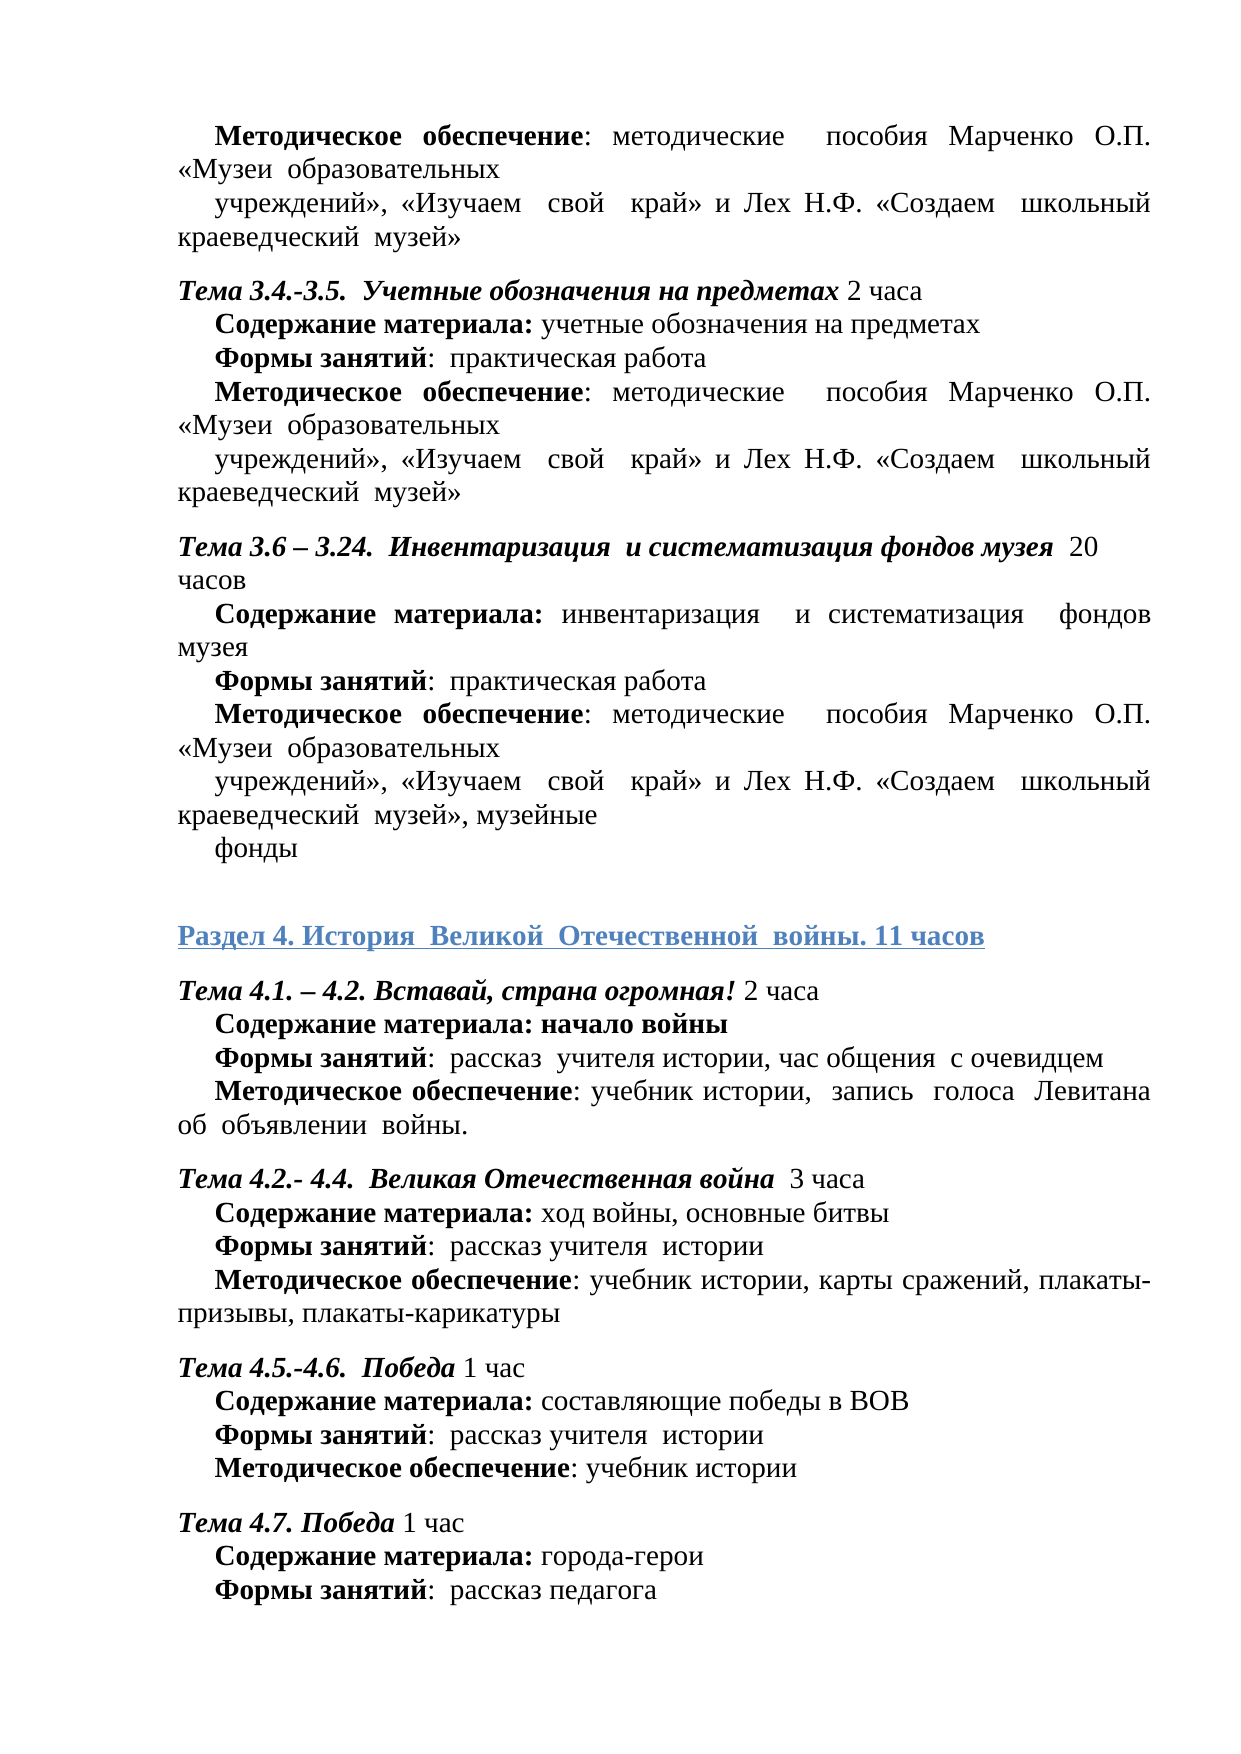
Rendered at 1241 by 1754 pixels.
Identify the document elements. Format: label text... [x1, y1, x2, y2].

text Содержание материала: ход войны, основные битвы [177, 1195, 1152, 1228]
text учреждений», «Изучаем свой край» и Лех Н.Ф. «Создаем школьный краеведческий музей», музейные [177, 763, 1152, 831]
subtitle Тема 4.5.-4.6. Победа 1 час [177, 1350, 1152, 1383]
text Содержание материала: составляющие победы в ВОВ [177, 1383, 1152, 1417]
text Методическое обеспечение: методические пособия Марченко О.П. «Музеи образовательных [177, 374, 1152, 441]
text учреждений», «Изучаем свой край» и Лех Н.Ф. «Создаем школьный краеведческий музей» [177, 441, 1152, 508]
text Методическое обеспечение: учебник истории, карты сражений, плакаты-призывы, плакаты-карикатуры [177, 1262, 1152, 1329]
text Методическое обеспечение: учебник истории, запись голоса Левитана об объявлении войны. [177, 1073, 1152, 1141]
text Формы занятий: рассказ учителя истории [177, 1417, 1152, 1451]
subtitle Тема 4.2.- 4.4. Великая Отечественная война 3 часа [177, 1161, 1152, 1195]
text фонды [177, 831, 1152, 864]
text Формы занятий: рассказ педагога [177, 1572, 1152, 1606]
text Содержание материала: инвентаризация и систематизация фондов музея [177, 596, 1152, 663]
text Формы занятий: практическая работа [177, 663, 1152, 696]
text Содержание материала: учетные обозначения на предметах [177, 307, 1152, 340]
subtitle Тема 3.4.-3.5. Учетные обозначения на предметах 2 часа [177, 273, 1152, 307]
text Методическое обеспечение: учебник истории [177, 1451, 1152, 1484]
text Содержание материала: начало войны [177, 1006, 1152, 1040]
text Содержание материала: города-герои [177, 1538, 1152, 1572]
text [177, 118, 1152, 185]
text учреждений», «Изучаем свой край» и Лех Н.Ф. «Создаем школьный краеведческий музей» [177, 185, 1152, 252]
text Формы занятий: рассказ учителя истории, час общения с очевидцем [177, 1040, 1152, 1073]
text Формы занятий: рассказ учителя истории [177, 1228, 1152, 1262]
subtitle Раздел 4. История Великой Отечественной войны. 11 часов [177, 918, 1152, 952]
subtitle Тема 4.7. Победа 1 час [177, 1505, 1152, 1538]
text Методическое обеспечение: методические пособия Марченко О.П. «Музеи образовательных [177, 696, 1152, 763]
subtitle Тема 3.6 – 3.24. Инвентаризация и систематизация фондов музея 20 часов [177, 529, 1152, 596]
text Формы занятий: практическая работа [177, 340, 1152, 374]
subtitle Тема 4.1. – 4.2. Вставай, страна огромная! 2 часа [177, 973, 1152, 1006]
